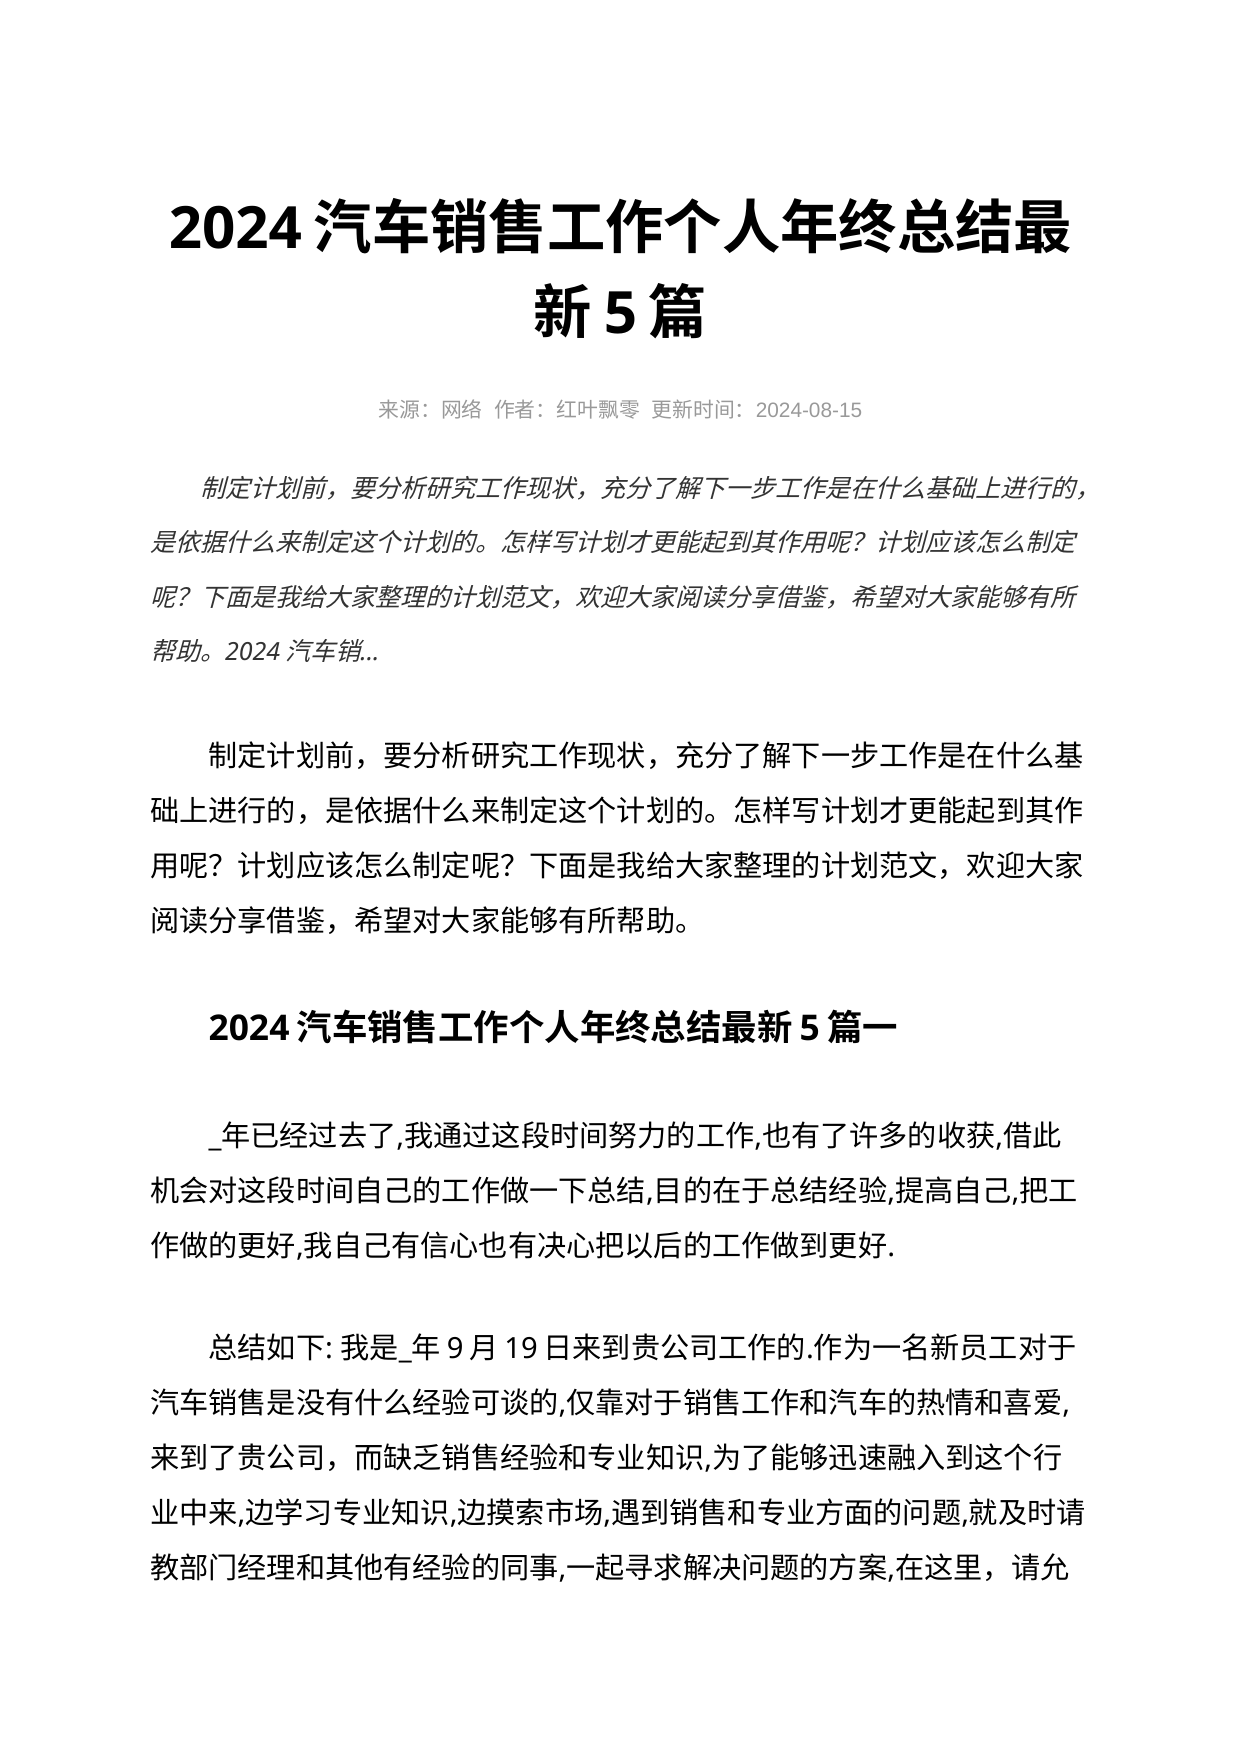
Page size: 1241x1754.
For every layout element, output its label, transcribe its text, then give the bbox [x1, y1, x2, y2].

text _年已经过去了,我通过这段时间努力的工作,也有了许多的收获,借此机会对这段时间自己的工作做一下总结,目的在于总结经验,提高自己,把工作做的更好,我自己有信心也有决心把以后的工作做到更好. [150, 1113, 1090, 1265]
subtitle 2024汽车销售工作个人年终总结最新5篇 [150, 181, 1090, 351]
text 来源：网络 作者：红叶飘零 更新时间：2024-08-15 [150, 398, 1090, 422]
text 制定计划前，要分析研究工作现状，充分了解下一步工作是在什么基础上进行的，是依据什么来制定这个计划的。怎样写计划才更能起到其作用呢？计划应该怎么制定呢？下面是我给大家整理的计划范文，欢迎大家阅读分享借鉴，希望对大家能够有所帮助。 [150, 733, 1090, 940]
text 制定计划前，要分析研究工作现状，充分了解下一步工作是在什么基础上进行的，是依据什么来制定这个计划的。怎样写计划才更能起到其作用呢？计划应该怎么制定呢？下面是我给大家整理的计划范文，欢迎大家阅读分享借鉴，希望对大家能够有所帮助。2024汽车销... [150, 468, 1090, 668]
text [150, 1325, 1090, 1587]
text 2024汽车销售工作个人年终总结最新5篇一 [150, 999, 1090, 1051]
